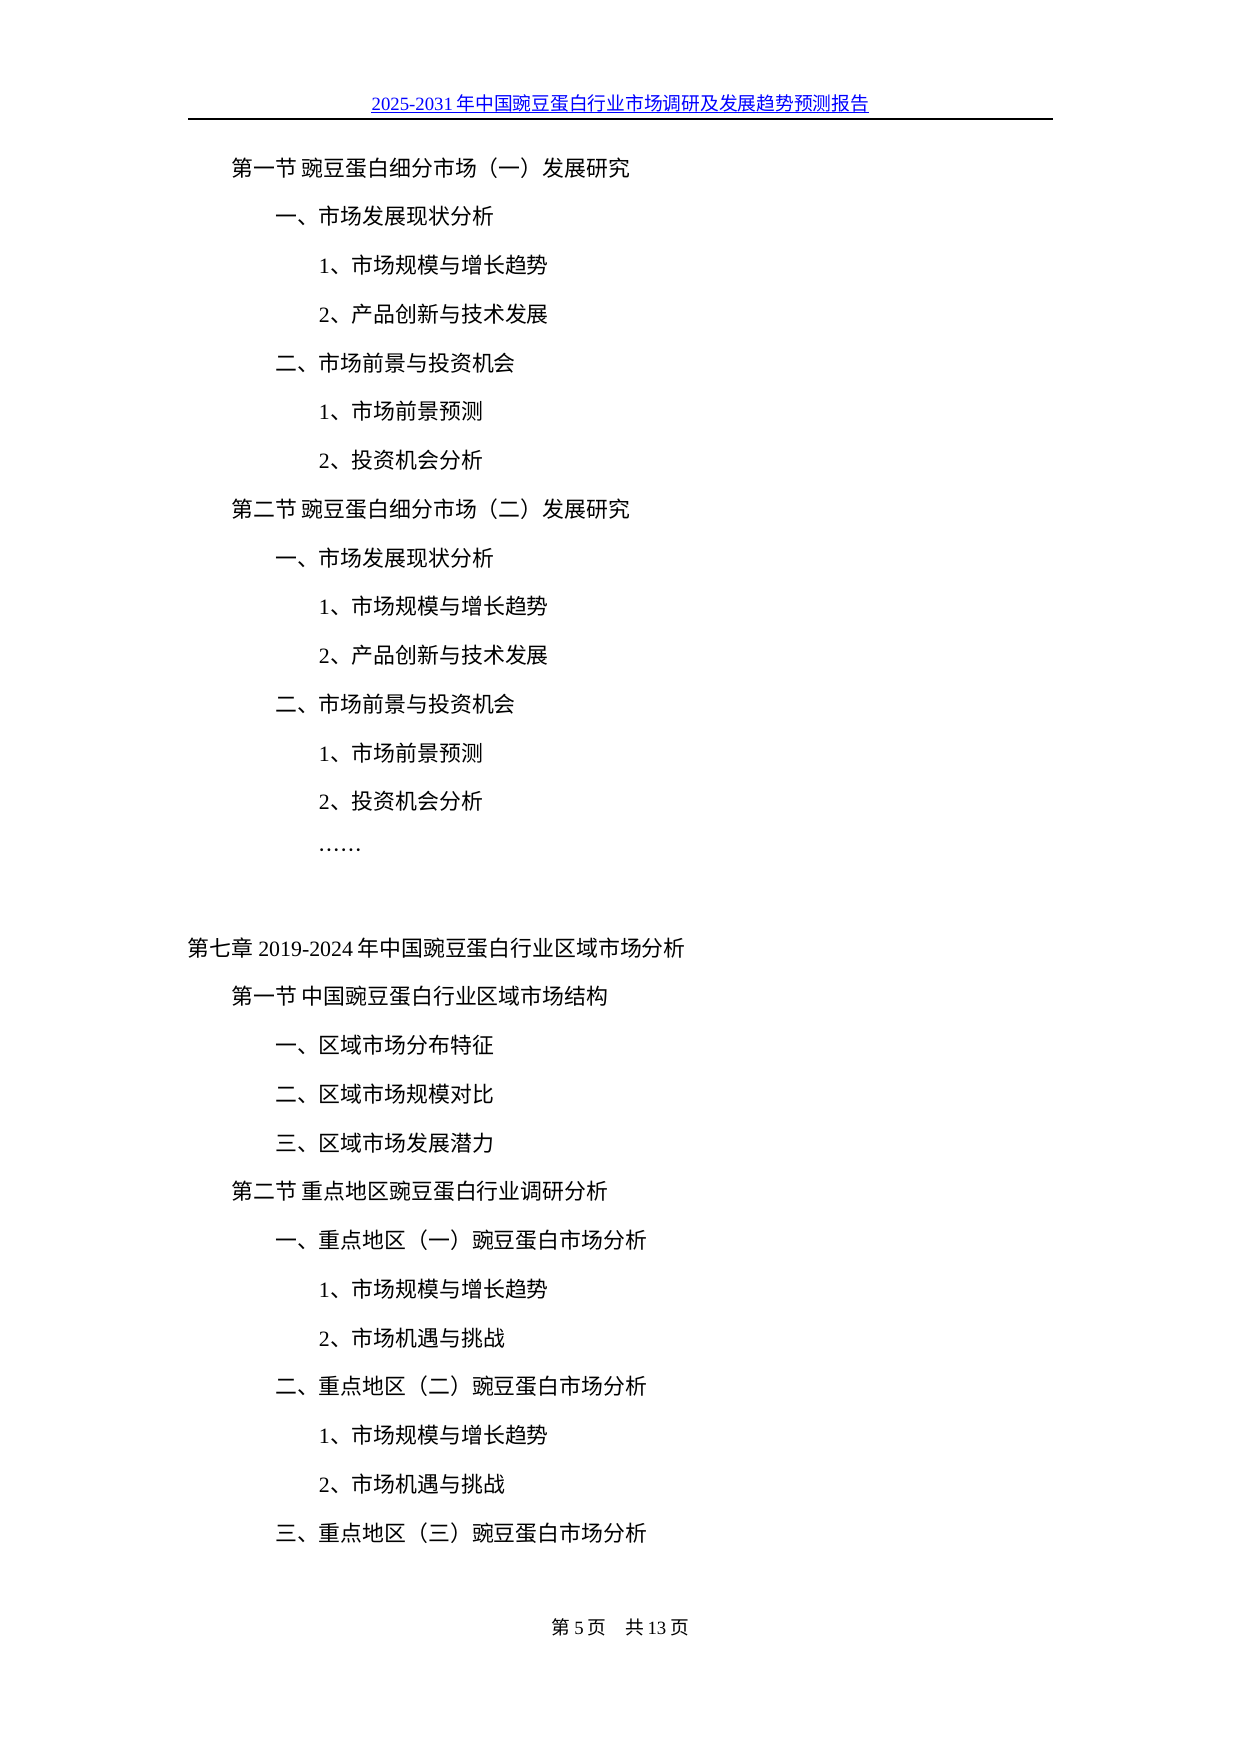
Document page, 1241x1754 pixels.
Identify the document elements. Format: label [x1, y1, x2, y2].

text [187, 150, 1053, 1548]
